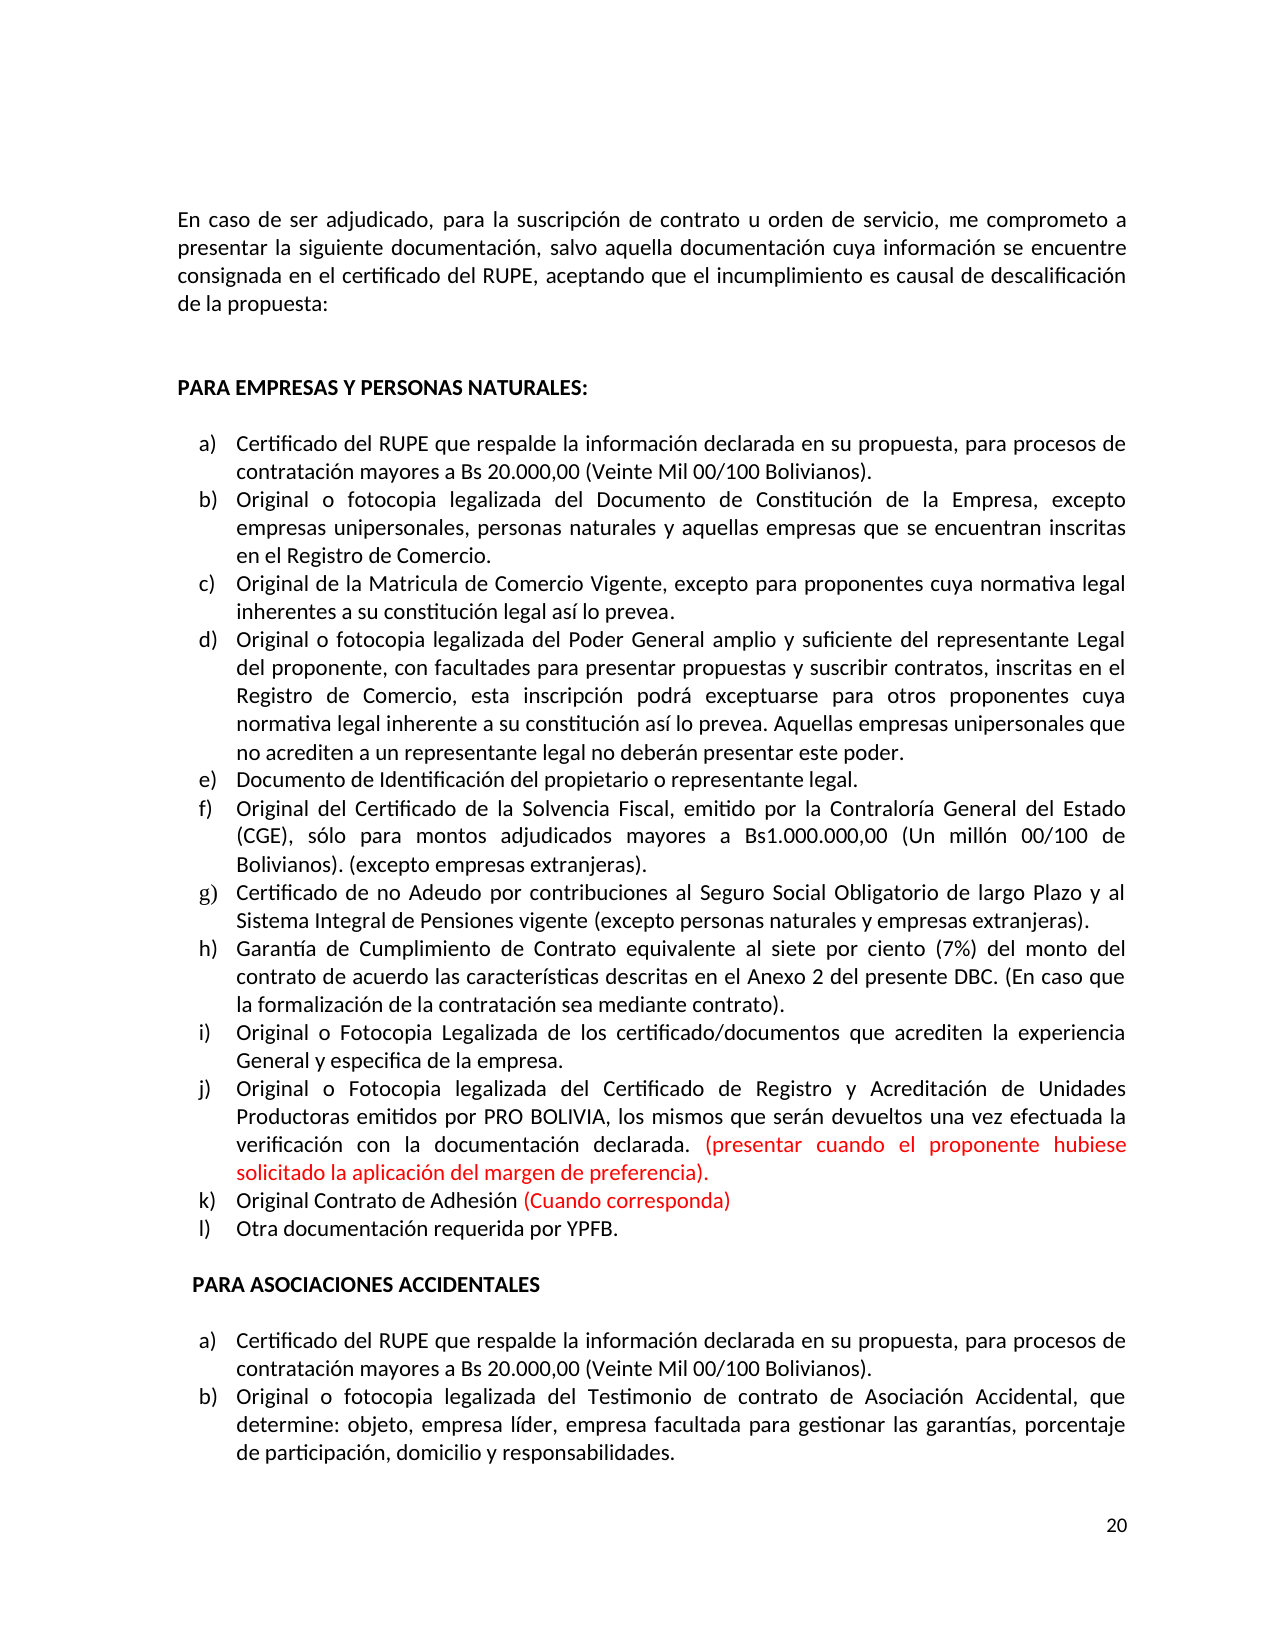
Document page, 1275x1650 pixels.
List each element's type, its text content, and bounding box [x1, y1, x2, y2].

list Certificado del RUPE que respalde la información declarada en su propuesta, para procesos de contratación mayores a Bs 20.000,00 (Veinte Mil 00/100 Bolivianos). [199, 1326, 1127, 1382]
list Certificado del RUPE que respalde la información declarada en su propuesta, para procesos de contratación mayores a Bs 20.000,00 (Veinte Mil 00/100 Bolivianos). [199, 429, 1127, 485]
list Original de la Matricula de Comercio Vigente, excepto para proponentes cuya normativa legal inherentes a su constitución legal así lo prevea. [199, 569, 1127, 626]
list Documento de Identificación del propietario o representante legal. [199, 766, 1127, 794]
list Garantía de Cumplimiento de Contrato equivalente al siete por ciento (7%) del monto del contrato de acuerdo las características descritas en el Anexo 2 del presente DBC. (En caso que la formalización de la contratación sea mediante contrato). [199, 934, 1127, 1018]
list Original o fotocopia legalizada del Poder General amplio y suficiente del representante Legal del proponente, con facultades para presentar propuestas y suscribir contratos, inscritas en el Registro de Comercio, esta inscripción podrá exceptuarse para otros proponentes cuya normativa legal inherente a su constitución así lo prevea. Aquellas empresas unipersonales que no acrediten a un representante legal no deberán presentar este poder. [199, 626, 1127, 766]
list Certificado de no Adeudo por contribuciones al Seguro Social Obligatorio de largo Plazo y al Sistema Integral de Pensiones vigente (excepto personas naturales y empresas extranjeras). [199, 878, 1127, 934]
text PARA ASOCIACIONES ACCIDENTALES [192, 1270, 1127, 1298]
list Original del Certificado de la Solvencia Fiscal, emitido por la Contraloría General del Estado (CGE), sólo para montos adjudicados mayores a Bs1.000.000,00 (Un millón 00/100 de Bolivianos). (excepto empresas extranjeras). [199, 794, 1127, 878]
text En caso de ser adjudicado, para la suscripción de contrato u orden de servicio, me comprometo a presentar la siguiente documentación, salvo aquella documentación cuya información se encuentre consignada en el certificado del RUPE, aceptando que el incumplimiento es causal de descalificación de la propuesta: [177, 205, 1127, 317]
list Otra documentación requerida por YPFB. [199, 1214, 1127, 1242]
list Original o fotocopia legalizada del Documento de Constitución de la Empresa, excepto empresas unipersonales, personas naturales y aquellas empresas que se encuentran inscritas en el Registro de Comercio. [199, 485, 1127, 569]
list Original o Fotocopia legalizada del Certificado de Registro y Acreditación de Unidades Productoras emitidos por PRO BOLIVIA, los mismos que serán devueltos una vez efectuada la verificación con la documentación declarada. (presentar cuando el proponente hubiese solicitado la aplicación del margen de preferencia). [199, 1074, 1127, 1186]
list Original Contrato de Adhesión (Cuando corresponda) [199, 1186, 1127, 1214]
list Original o Fotocopia Legalizada de los certificado/documentos que acrediten la experiencia General y especifica de la empresa. [199, 1018, 1127, 1074]
list Original o fotocopia legalizada del Testimonio de contrato de Asociación Accidental, que determine: objeto, empresa líder, empresa facultada para gestionar las garantías, porcentaje de participación, domicilio y responsabilidades. [199, 1382, 1127, 1466]
text PARA EMPRESAS Y PERSONAS NATURALES: [177, 373, 1127, 401]
